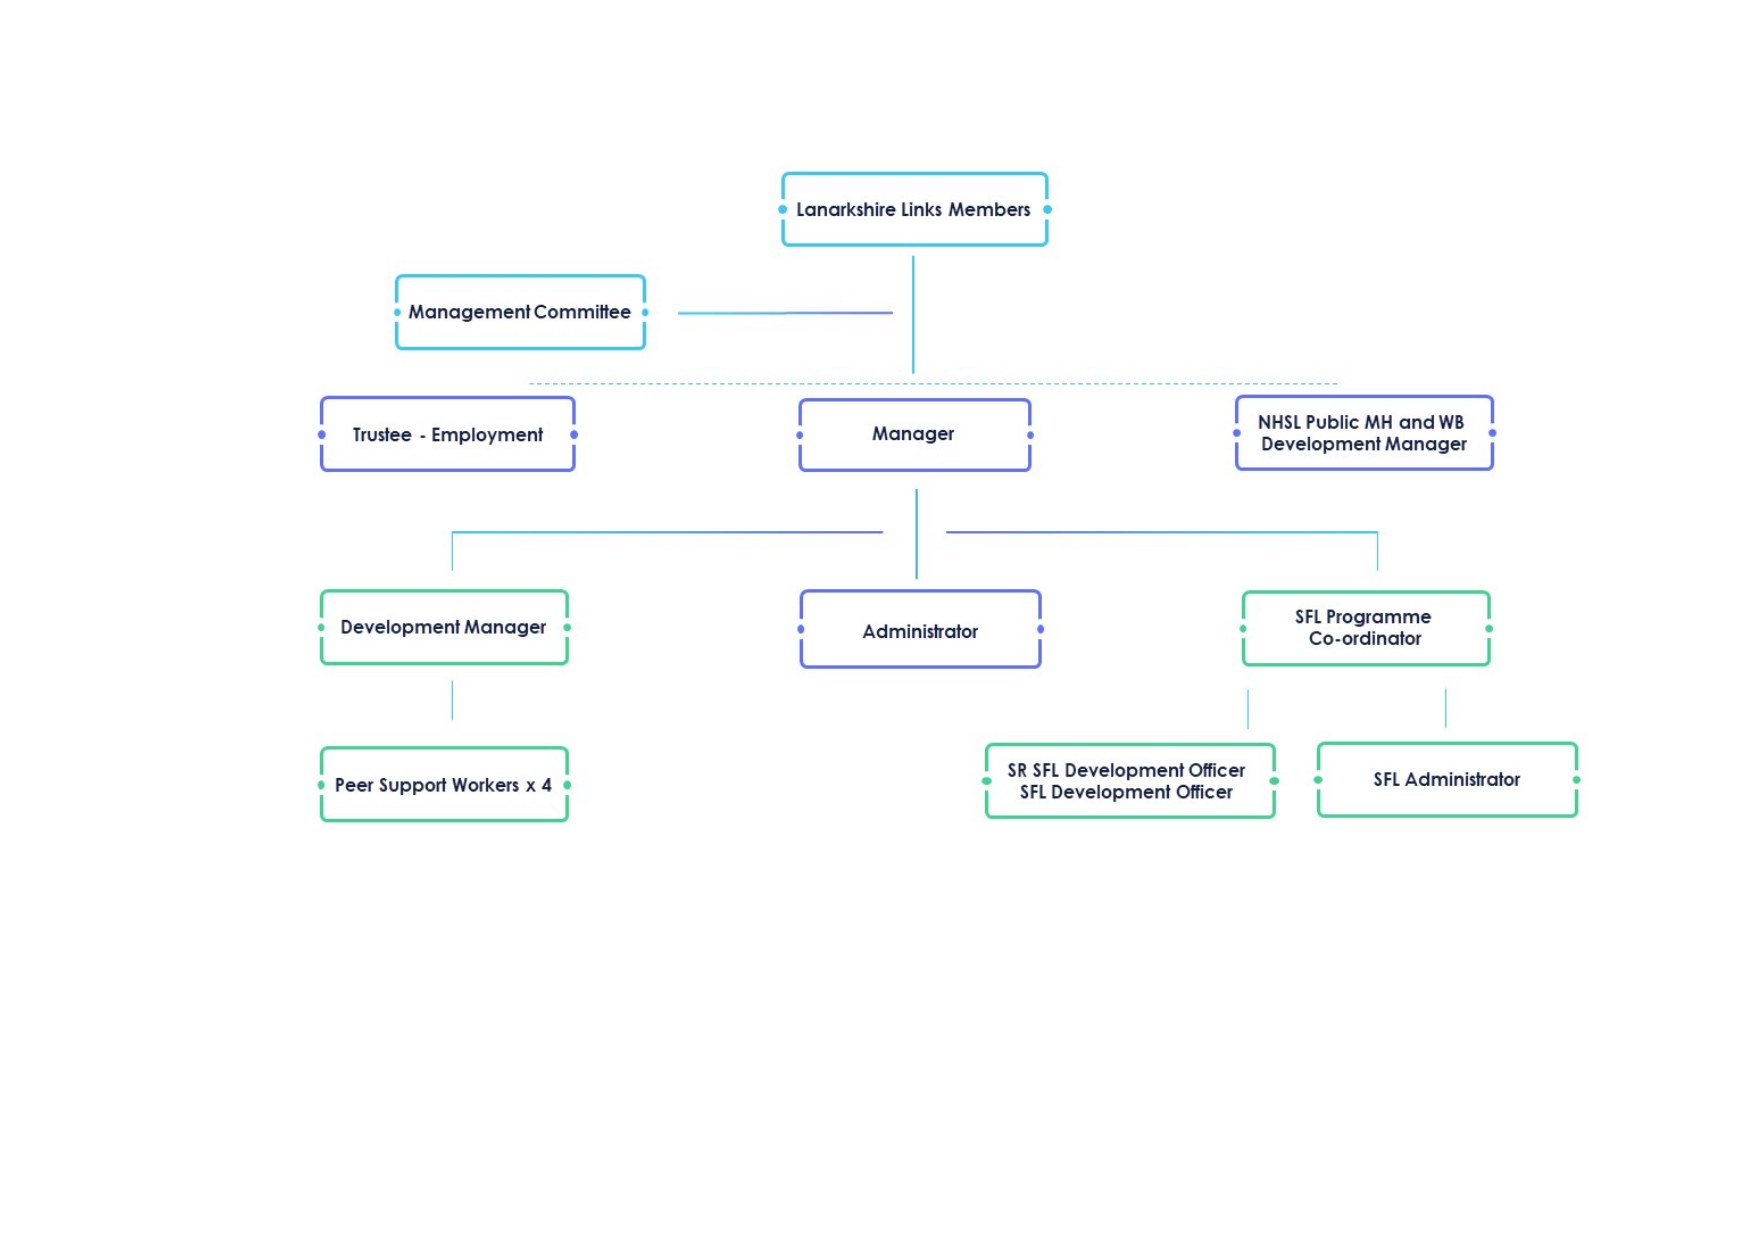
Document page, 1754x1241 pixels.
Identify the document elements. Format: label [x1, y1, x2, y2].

picture [187, 150, 1642, 968]
